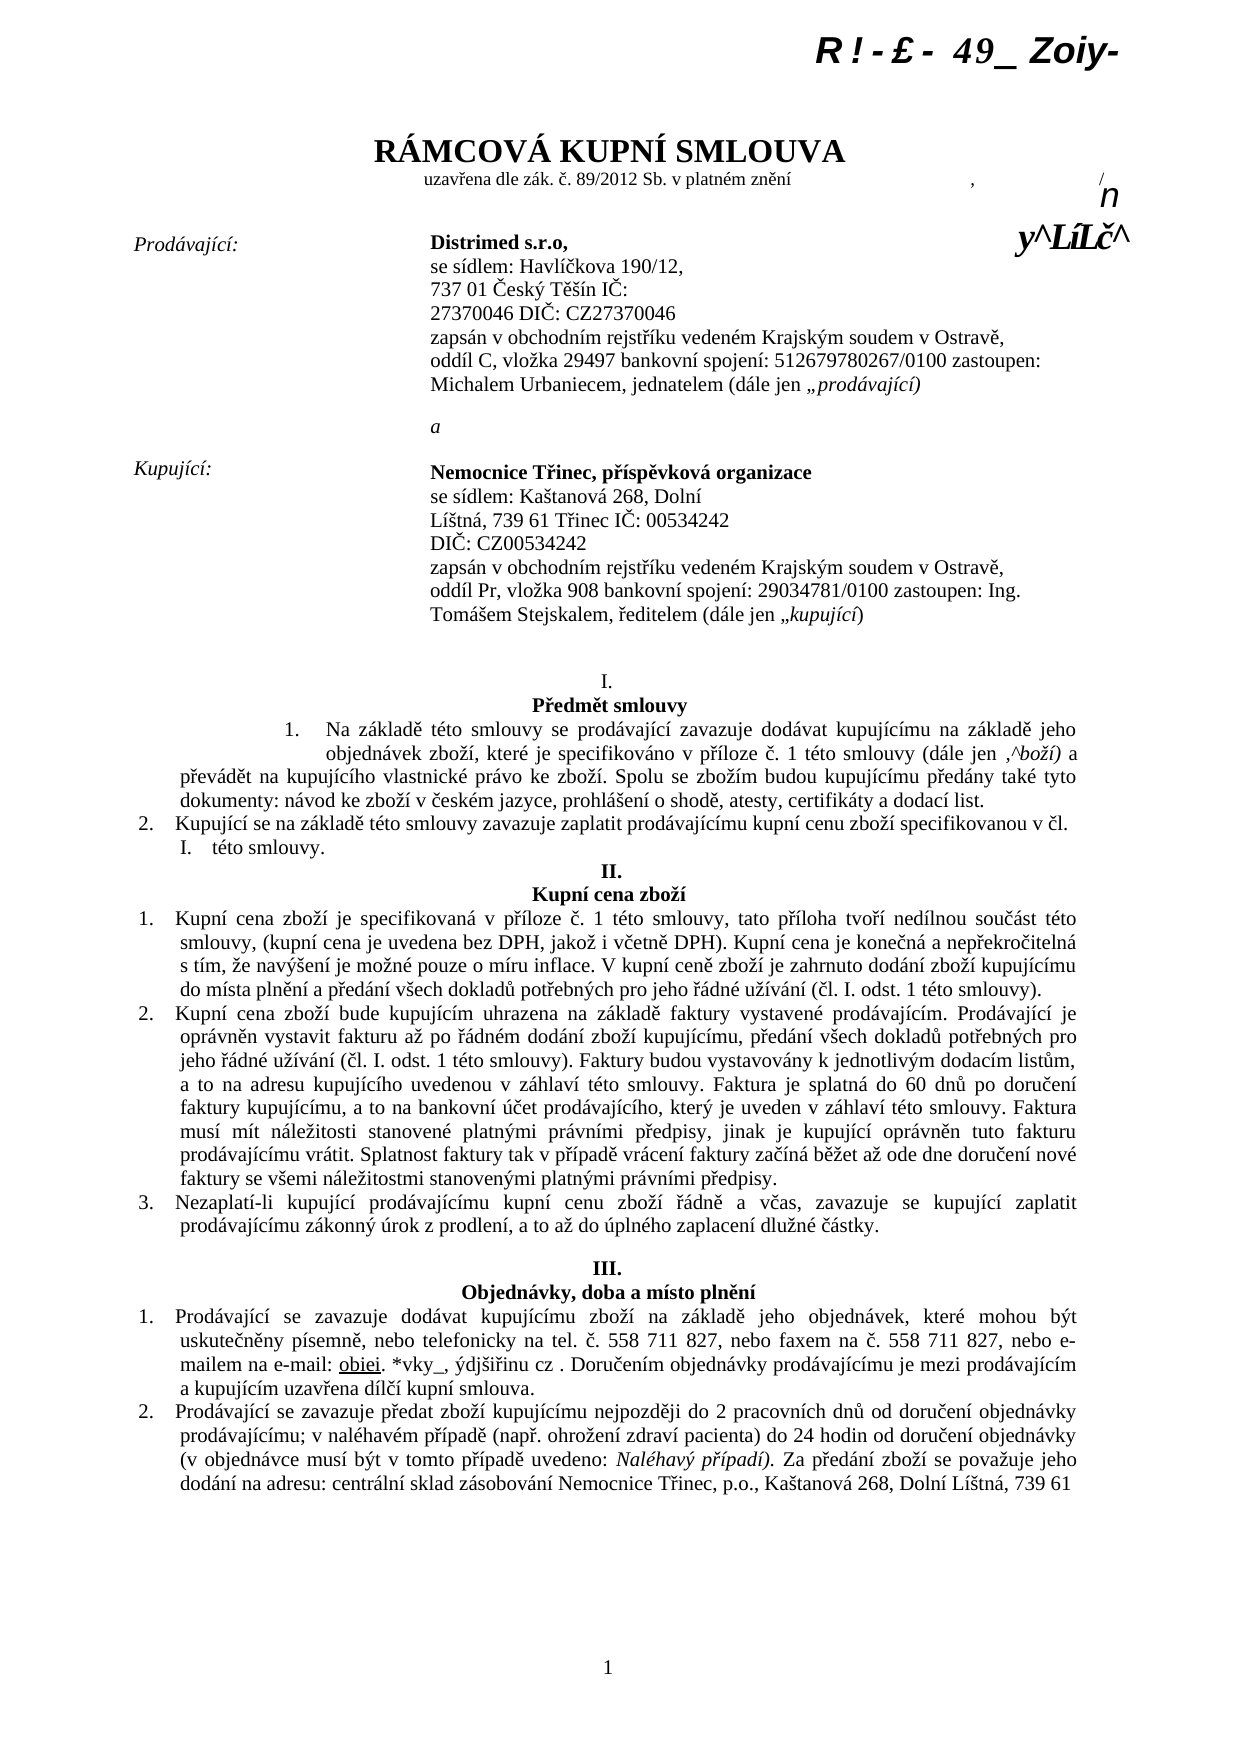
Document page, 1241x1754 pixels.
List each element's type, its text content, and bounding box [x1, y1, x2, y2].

text Nemocnice Třinec, příspěvková organizace [284, 461, 1144, 484]
text RÁMCOVÁ KUPNÍ SMLOUVA [373, 144, 1144, 167]
list Kupní cena zboží je specifikovaná v příloze č. 1 této smlouvy, tato příloha tvoří nedílnou součást této smlouvy, (kupní cena je uvedena bez DPH, jakož i včetně DPH). Kupní cena je konečná a nepřekročitelná s tím, že navýšení je možné pouze o míru inflace. V kupní ceně zboží je zahrnuto dodání zboží kupujícímu do místa plnění a předání všech dokladů potřebných pro jeho řádné užívání (čl. I. odst. 1 této smlouvy). [138, 907, 1078, 1001]
text a [284, 417, 1144, 438]
text se sídlem: Havlíčkova 190/12, 737 01 Český Těšín IČ: 27370046 DIČ: CZ27370046 [284, 254, 713, 325]
text se sídlem: Kaštanová 268, Dolní Líštná, 739 61 Třinec IČ: 00534242 DIČ: CZ00534242 [284, 484, 744, 555]
text III. [592, 1256, 1144, 1280]
list Prodávající se zavazuje předat zboží kupujícímu nejpozději do 2 pracovních dnů od doručení objednávky prodávajícímu; v naléhavém případě (např. ohrožení zdraví pacienta) do 24 hodin od doručení objednávky (v objednávce musí být v tomto případě uvedeno: Naléhavý případí). Za předání zboží se považuje jeho dodání na adresu: centrální sklad zásobování Nemocnice Třinec, p.o., Kaštanová 268, Dolní Líštná, 739 61 [138, 1400, 1078, 1496]
list Nezaplatí-li kupující prodávajícímu kupní cenu zboží řádně a včas, zavazuje se kupující zaplatit prodávajícímu zákonný úrok z prodlení, a to až do úplného zaplacení dlužné částky. [138, 1190, 1078, 1238]
list Kupující se na základě této smlouvy zavazuje zaplatit prodávajícímu kupní cenu zboží specifikovanou v čl. [138, 812, 1144, 836]
text I. [601, 670, 1144, 694]
text Kupní cena zboží [532, 883, 1144, 907]
list Prodávající se zavazuje dodávat kupujícímu zboží na základě jeho objednávek, které mohou být uskutečněny písemně, nebo telefonicky na tel. č. 558 711 827, nebo faxem na č. 558 711 827, nebo e- mailem na e-mail: obiei. *vky_, ýdjšiřinu cz . Doručením objednávky prodávajícímu je mezi prodávajícím a kupujícím uzavřena dílčí kupní smlouva. [138, 1304, 1078, 1400]
text n [138, 189, 1119, 212]
text zapsán v obchodním rejstříku vedeném Krajským soudem v Ostravě, oddíl Pr, vložka 908 bankovní spojení: 29034781/0100 zastoupen: Ing. Tomášem Stejskalem, ředitelem (dále jen „kupující) [284, 555, 1032, 626]
list této smlouvy. [180, 836, 1144, 859]
text uzavřena dle zák. č. 89/2012 Sb. v platném znění , / [423, 167, 1144, 189]
list Kupní cena zboží bude kupujícím uhrazena na základě faktury vystavené prodávajícím. Prodávající je oprávněn vystavit fakturu až po řádném dodání zboží kupujícímu, předání všech dokladů potřebných pro jeho řádné užívání (čl. I. odst. 1 této smlouvy). Faktury budou vystavovány k jednotlivým dodacím listům, a to na adresu kupujícího uvedenou v záhlaví této smlouvy. Faktura je splatná do 60 dnů po doručení faktury kupujícímu, a to na bankovní účet prodávajícího, který je uveden v záhlaví této smlouvy. Faktura musí mít náležitosti stanovené platnými právními předpisy, jinak je kupující oprávněn tuto fakturu prodávajícímu vrátit. Splatnost faktury tak v případě vrácení faktury začíná běžet až ode dne doručení nové faktury se všemi náležitostmi stanovenými platnými právními předpisy. [138, 1001, 1078, 1190]
text Předmět smlouvy [532, 694, 1144, 717]
text zapsán v obchodním rejstříku vedeném Krajským soudem v Ostravě, oddíl C, vložka 29497 bankovní spojení: 512679780267/0100 zastoupen: Michalem Urbaniecem, jednatelem (dále jen „prodávající) [284, 325, 1048, 396]
text R!-£- 49_ Zoiy- [138, 28, 1119, 72]
text Objednávky, doba a místo plnění [461, 1280, 1144, 1304]
list Na základě této smlouvy se prodávající zavazuje dodávat kupujícímu na základě jeho objednávek zboží, které je specifikováno v příloze č. 1 této smlouvy (dále jen ,^boží) a převádět na kupujícího vlastnické právo ke zboží. Spolu se zbožím budou kupujícímu předány také tyto dokumenty: návod ke zboží v českém jazyce, prohlášení o shodě, atesty, certifikáty a dodací list. [138, 717, 1078, 812]
text Distrimed s.r.o, y^LíLč^ [284, 231, 1144, 254]
text II. [601, 859, 1144, 883]
